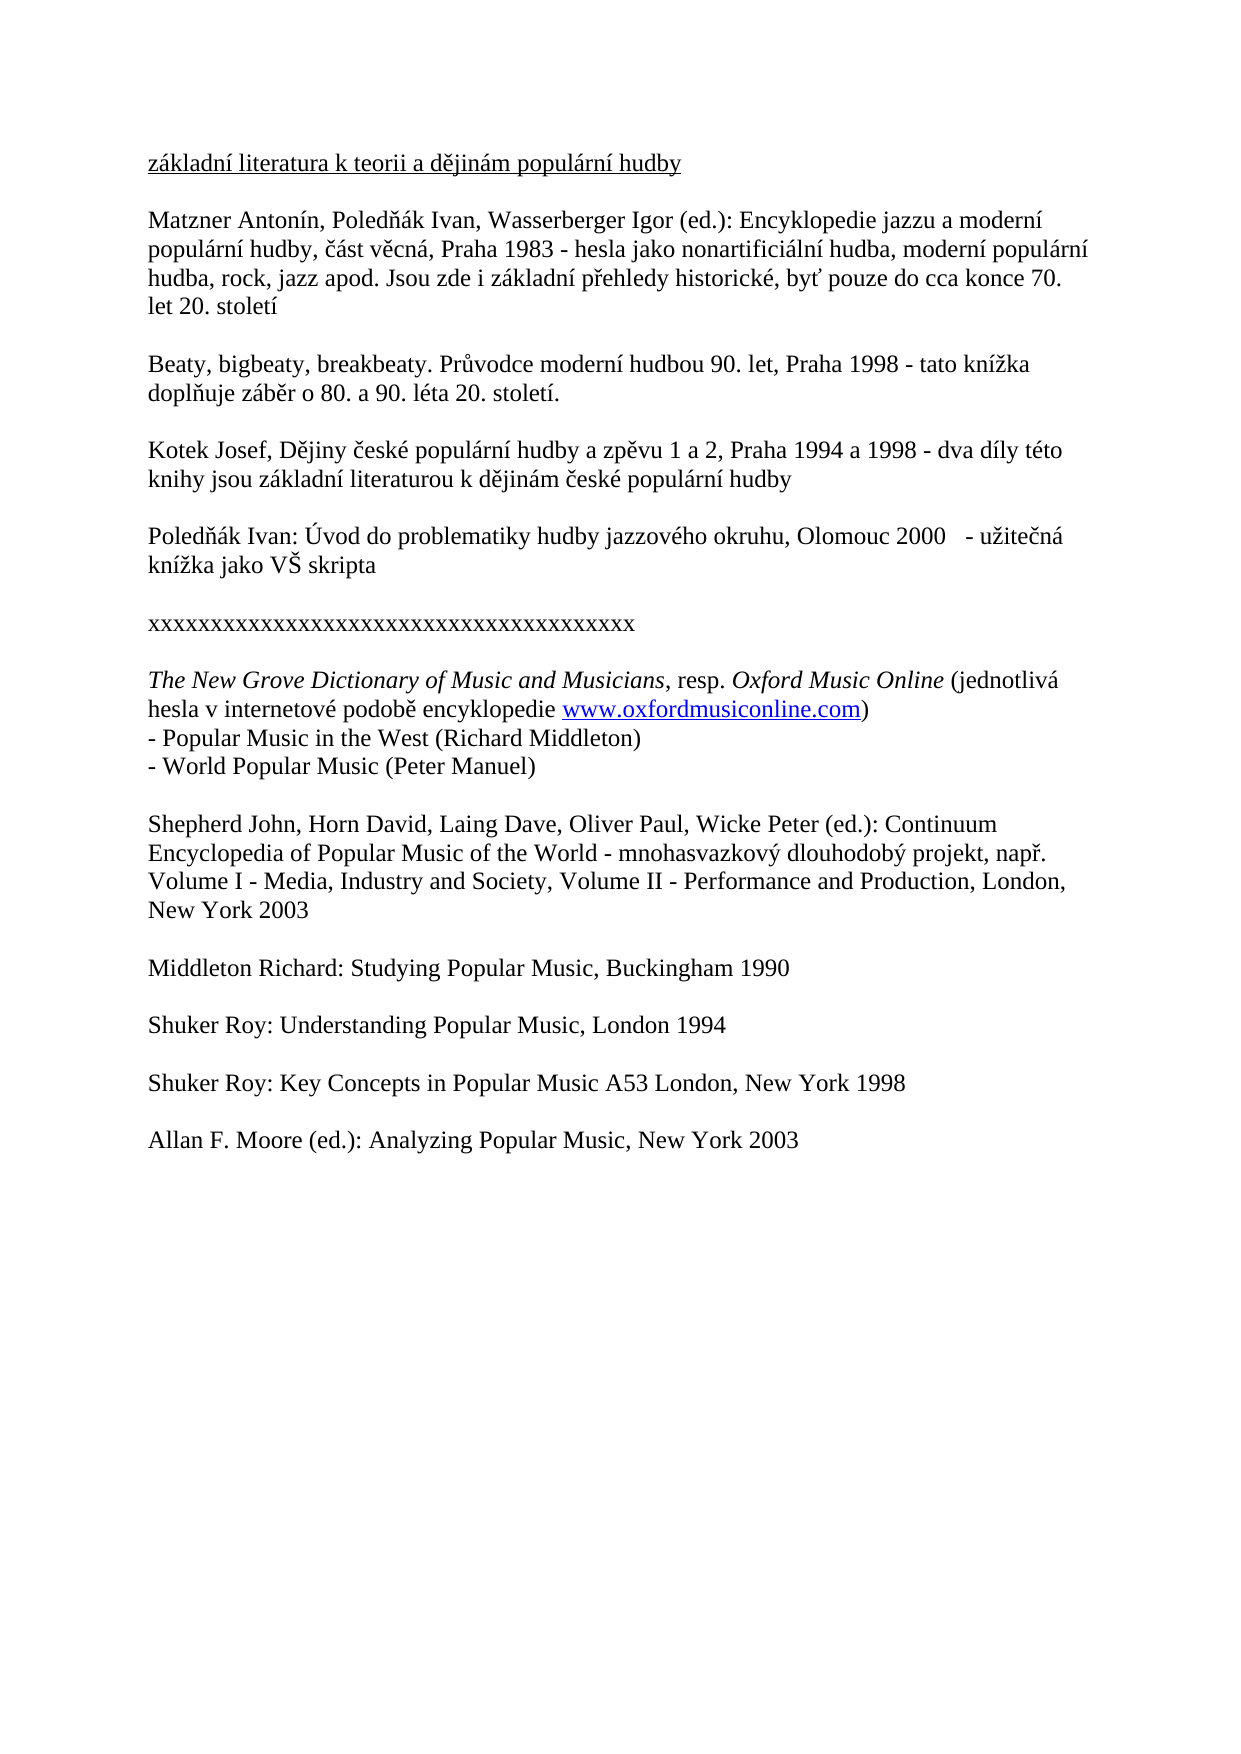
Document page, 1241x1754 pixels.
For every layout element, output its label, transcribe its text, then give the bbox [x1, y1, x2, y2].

text Beaty, bigbeaty, breakbeaty. Průvodce moderní hudbou 90. let, Praha 1998 - tato knížka doplňuje záběr o 80. a 90. léta 20. století. [148, 349, 1093, 406]
text Shuker Roy: Key Concepts in Popular Music A53 London, New York 1998 [148, 1068, 1093, 1096]
text - World Popular Music (Peter Manuel) [148, 751, 1093, 780]
text - Popular Music in the West (Richard Middleton) [148, 723, 1093, 751]
text Allan F. Moore (ed.): Analyzing Popular Music, New York 2003 [148, 1125, 1093, 1154]
text Shuker Roy: Understanding Popular Music, London 1994 [148, 1010, 1093, 1039]
text Poledňák Ivan: Úvod do problematiky hudby jazzového okruhu, Olomouc 2000 - užitečná knížka jako VŠ skripta [148, 521, 1093, 579]
text Shepherd John, Horn David, Laing Dave, Oliver Paul, Wicke Peter (ed.): Continuum Encyclopedia of Popular Music of the World - mnohasvazkový dlouhodobý projekt, např. Volume I - Media, Industry and Society, Volume II - Performance and Production, London, New York 2003 [148, 809, 1093, 924]
text Matzner Antonín, Poledňák Ivan, Wasserberger Igor (ed.): Encyklopedie jazzu a moderní populární hudby, část věcná, Praha 1983 - hesla jako nonartificiální hudba, moderní populární hudba, rock, jazz apod. Jsou zde i základní přehledy historické, byť pouze do cca konce 70. let 20. století [148, 205, 1093, 320]
text Kotek Josef, Dějiny české populární hudby a zpěvu 1 a 2, Praha 1994 a 1998 - dva díly této knihy jsou základní literaturou k dějinám české populární hudby [148, 435, 1093, 493]
text základní literatura k teorii a dějinám populární hudby [148, 148, 1093, 176]
text The New Grove Dictionary of Music and Musicians, resp. Oxford Music Online (jednotlivá hesla v internetové podobě encyklopedie www.oxfordmusiconline.com) [148, 665, 1093, 723]
text Middleton Richard: Studying Popular Music, Buckingham 1990 [148, 953, 1093, 981]
text xxxxxxxxxxxxxxxxxxxxxxxxxxxxxxxxxxxxxxx [148, 608, 1093, 636]
